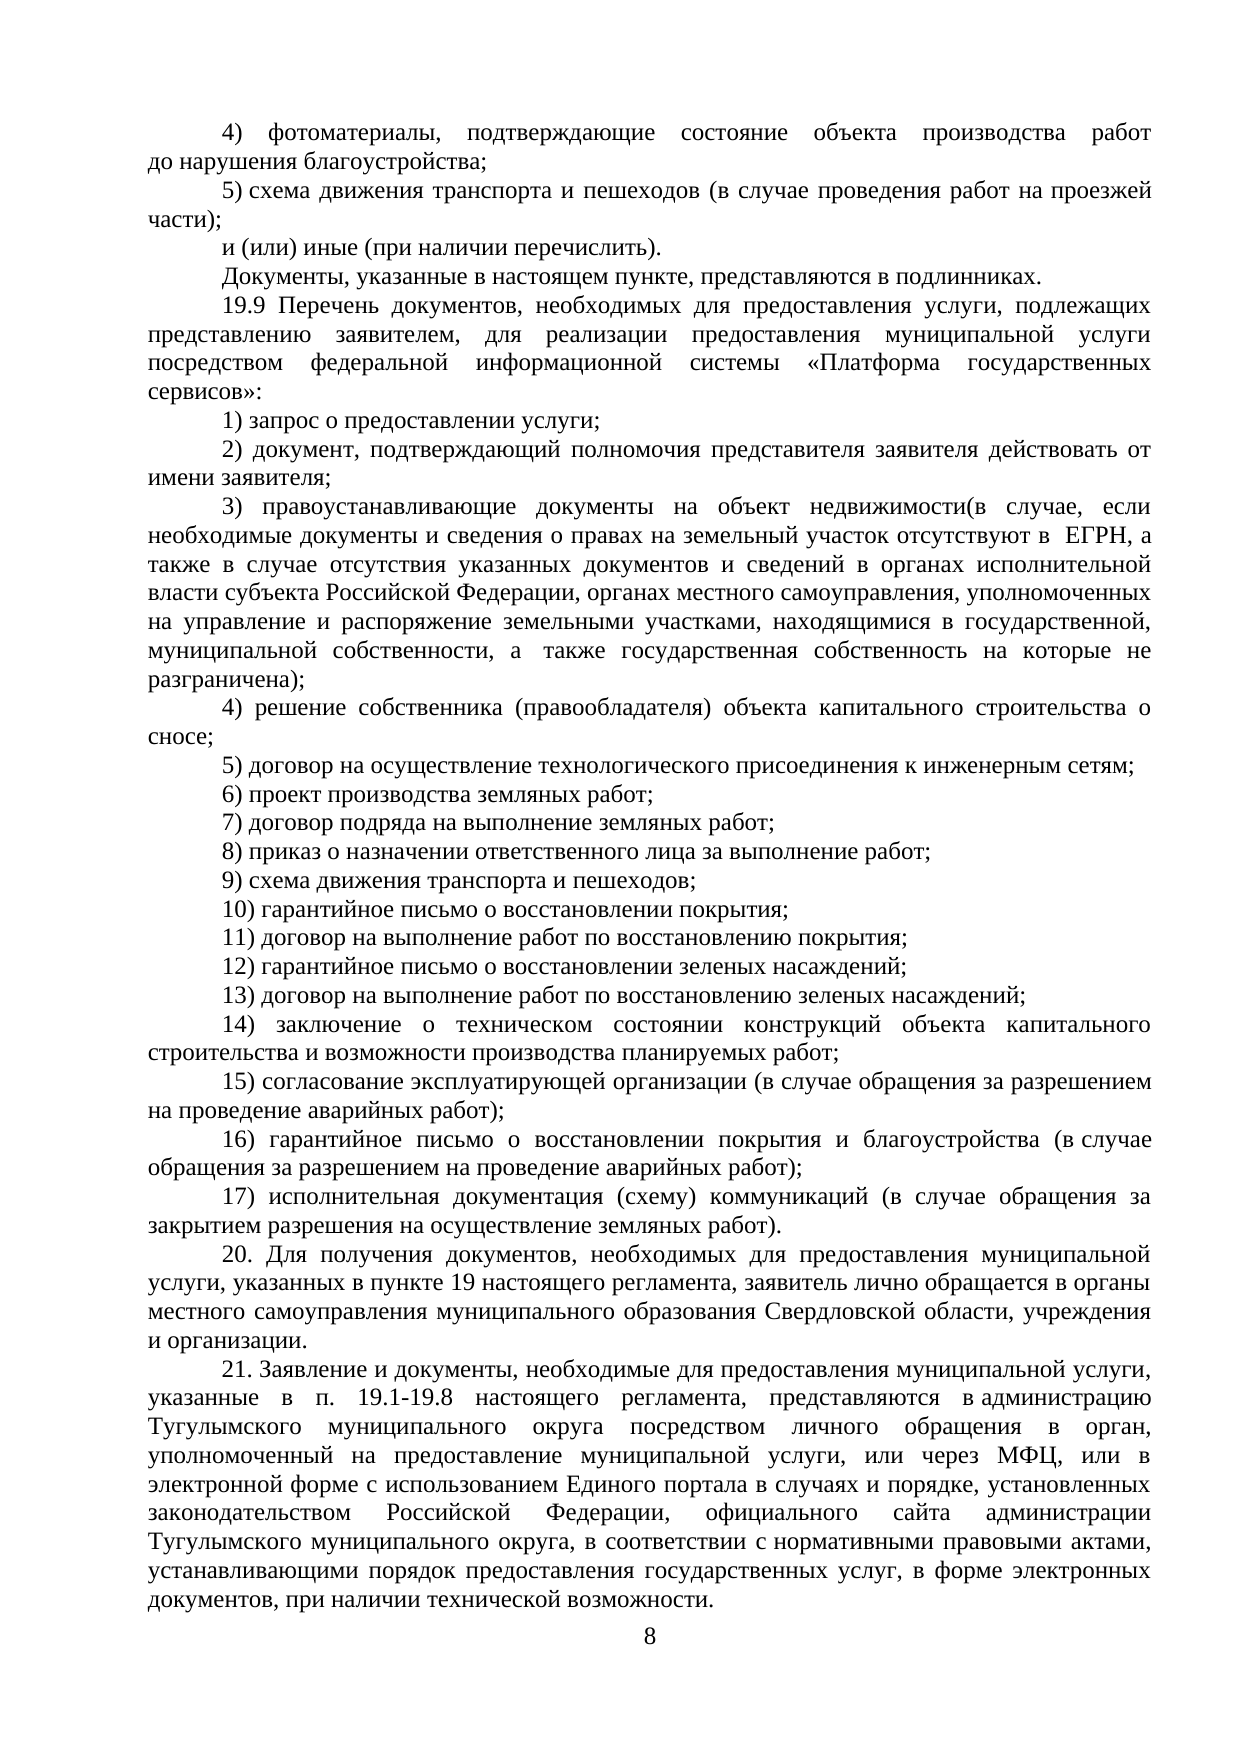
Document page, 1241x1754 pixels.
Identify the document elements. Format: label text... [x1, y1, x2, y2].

text 5) договор на осуществление технологического присоединения к инженерным сетям; [148, 750, 1152, 779]
text 6) проект производства земляных работ; [148, 779, 1152, 807]
text 13) договор на выполнение работ по восстановлению зеленых насаждений; [148, 980, 1152, 1009]
text 2) документ, подтверждающий полномочия представителя заявителя действовать от имени заявителя; [148, 434, 1152, 491]
text 21. Заявление и документы, необходимые для предоставления муниципальной услуги, указанные в п. 19.1-19.8 настоящего регламента, представляются в администрацию Тугулымского муниципального округа посредством личного обращения в орган, уполномоченный на предоставление муниципальной услуги, или через МФЦ, или в электронной форме с использованием Единого портала в случаях и порядке, установленных законодательством Российской Федерации, официального сайта администрации Тугулымского муниципального округа, в соответствии с нормативными правовыми актами, устанавливающими порядок предоставления государственных услуг, в форме электронных документов, при наличии технической возможности. [148, 1354, 1152, 1612]
text 10) гарантийное письмо о восстановлении покрытия; [148, 894, 1152, 922]
text 5) схема движения транспорта и пешеходов (в случае проведения работ на проезжей части); [148, 175, 1152, 232]
text 4) фотоматериалы, подтверждающие состояние объекта производства работ до нарушения благоустройства; [148, 117, 1152, 175]
text 16) гарантийное письмо о восстановлении покрытия и благоустройства (в случае обращения за разрешением на проведение аварийных работ); [148, 1124, 1152, 1181]
text 15) согласование эксплуатирующей организации (в случае обращения за разрешением на проведение аварийных работ); [148, 1066, 1152, 1124]
text 9) схема движения транспорта и пешеходов; [148, 865, 1152, 894]
text 12) гарантийное письмо о восстановлении зеленых насаждений; [148, 951, 1152, 980]
text 19.9 Перечень документов, необходимых для предоставления услуги, подлежащих представлению заявителем, для реализации предоставления муниципальной услуги посредством федеральной информационной системы «Платформа государственных сервисов»: [148, 290, 1152, 405]
text 8) приказ о назначении ответственного лица за выполнение работ; [148, 836, 1152, 865]
text 1) запрос о предоставлении услуги; [148, 405, 1152, 434]
text Документы, указанные в настоящем пункте, представляются в подлинниках. [148, 261, 1152, 290]
text 14) заключение о техническом состоянии конструкций объекта капитального строительства и возможности производства планируемых работ; [148, 1009, 1152, 1066]
text 3) правоустанавливающие документы на объект недвижимости(в случае, если необходимые документы и сведения о правах на земельный участок отсутствуют в ЕГРН, а также в случае отсутствия указанных документов и сведений в органах исполнительной власти субъекта Российской Федерации, органах местного самоуправления, уполномоченных на управление и распоряжение земельными участками, находящимися в государственной, муниципальной собственности, а также государственная собственность на которые не разграничена); [148, 491, 1152, 692]
text и (или) иные (при наличии перечислить). [148, 232, 1152, 261]
text 17) исполнительная документация (схему) коммуникаций (в случае обращения за закрытием разрешения на осуществление земляных работ). [148, 1181, 1152, 1239]
text 4) решение собственника (правообладателя) объекта капитального строительства о сносе; [148, 692, 1152, 750]
text 7) договор подряда на выполнение земляных работ; [148, 807, 1152, 836]
text 20. Для получения документов, необходимых для предоставления муниципальной услуги, указанных в пункте 19 настоящего регламента, заявитель лично обращается в органы местного самоуправления муниципального образования Свердловской области, учреждения и организации. [148, 1239, 1152, 1354]
text 11) договор на выполнение работ по восстановлению покрытия; [148, 922, 1152, 951]
